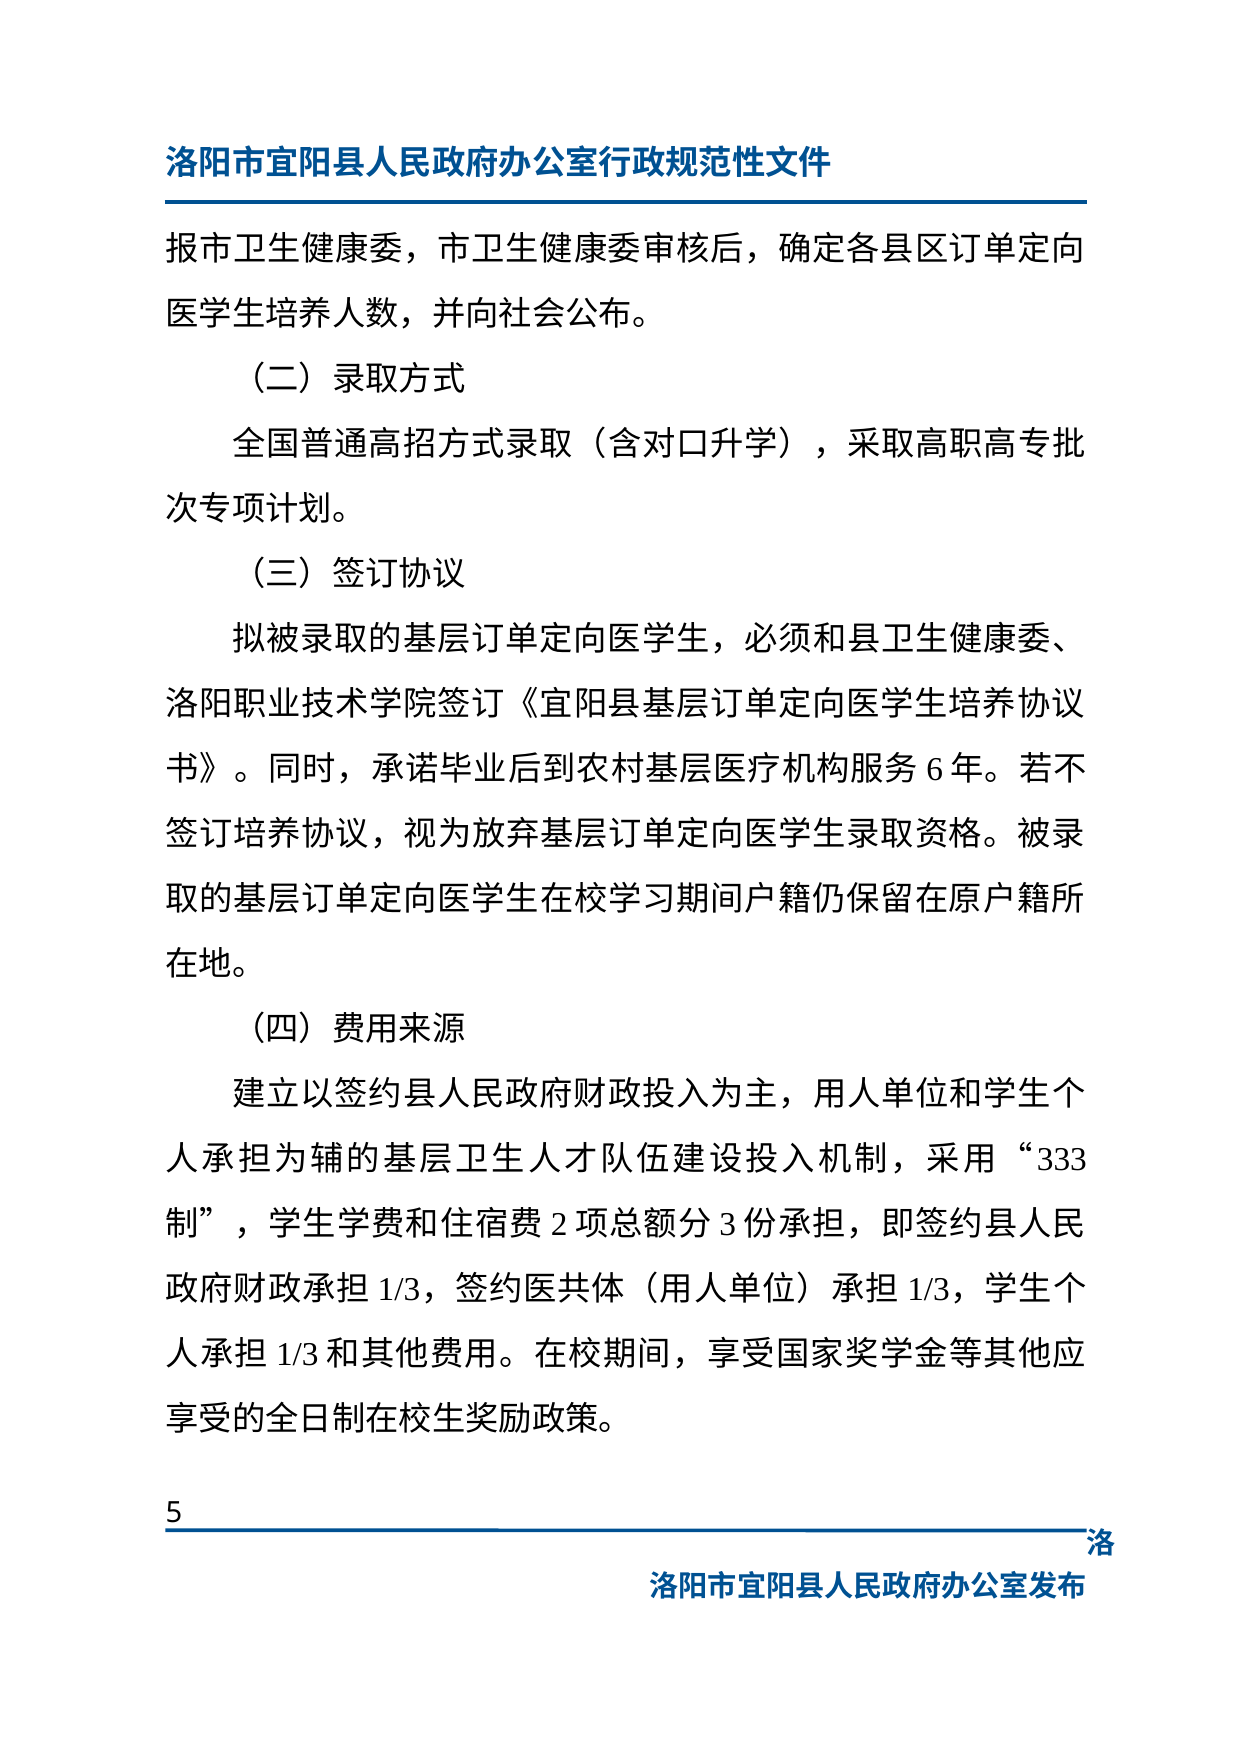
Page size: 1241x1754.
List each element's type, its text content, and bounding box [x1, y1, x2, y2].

text 全国普通高招方式录取（含对口升学），采取高职高专批次专项计划。 [165, 409, 1087, 539]
text 建立以签约县人民政府财政投入为主，用人单位和学生个人承担为辅的基层卫生人才队伍建设投入机制，采用“333制”，学生学费和住宿费2项总额分3份承担，即签约县人民政府财政承担1/3，签约医共体（用人单位）承担1/3，学生个人承担1/3和其他费用。在校期间，享受国家奖学金等其他应享受的全日制在校生奖励政策。 [165, 1059, 1087, 1449]
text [165, 214, 1087, 344]
text 拟被录取的基层订单定向医学生，必须和县卫生健康委、洛阳职业技术学院签订《宜阳县基层订单定向医学生培养协议书》。同时，承诺毕业后到农村基层医疗机构服务6年。若不签订培养协议，视为放弃基层订单定向医学生录取资格。被录取的基层订单定向医学生在校学习期间户籍仍保留在原户籍所在地。 [165, 604, 1087, 994]
text （二）录取方式 [165, 344, 1087, 409]
text （三）签订协议 [165, 539, 1087, 604]
text （四）费用来源 [165, 994, 1087, 1059]
